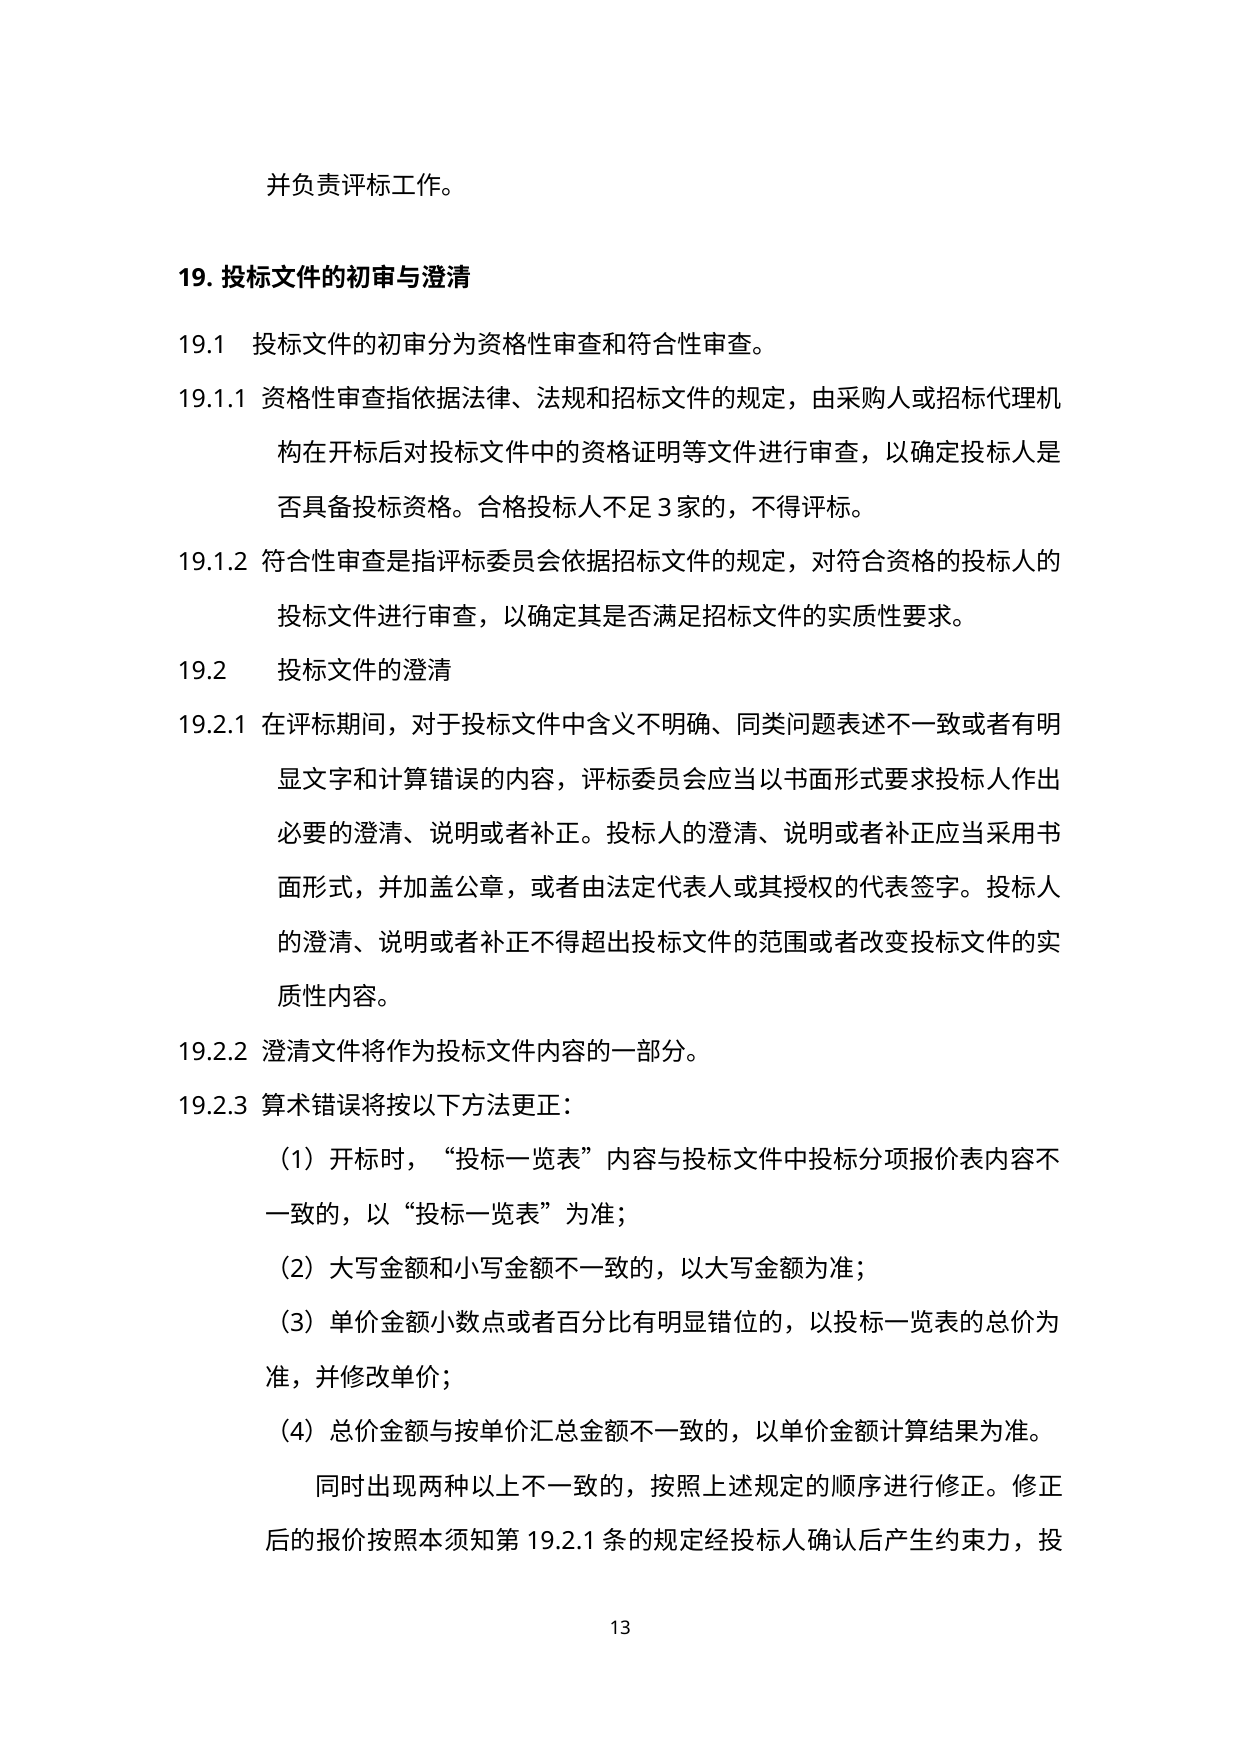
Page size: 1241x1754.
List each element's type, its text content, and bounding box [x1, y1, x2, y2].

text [265, 1466, 1063, 1557]
text （3）单价金额小数点或者百分比有明显错位的，以投标一览表的总价为准，并修改单价； [265, 1303, 1063, 1393]
text 19.2.2 澄清文件将作为投标文件内容的一部分。 [177, 1031, 1063, 1067]
text （1）开标时，“投标一览表”内容与投标文件中投标分项报价表内容不一致的，以“投标一览表”为准； [265, 1140, 1063, 1230]
text 19.1.1 资格性审查指依据法律、法规和招标文件的规定，由采购人或招标代理机构在开标后对投标文件中的资格证明等文件进行审查，以确定投标人是否具备投标资格。合格投标人不足3家的，不得评标。 [177, 378, 1063, 523]
text 19.1.2 符合性审查是指评标委员会依据招标文件的规定，对符合资格的投标人的投标文件进行审查，以确定其是否满足招标文件的实质性要求。 [177, 542, 1063, 632]
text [177, 165, 1063, 202]
text 19.2.1 在评标期间，对于投标文件中含义不明确、同类问题表述不一致或者有明显文字和计算错误的内容，评标委员会应当以书面形式要求投标人作出必要的澄清、说明或者补正。投标人的澄清、说明或者补正应当采用书面形式，并加盖公章，或者由法定代表人或其授权的代表签字。投标人的澄清、说明或者补正不得超出投标文件的范围或者改变投标文件的实质性内容。 [177, 705, 1063, 1013]
subtitle 19. 投标文件的初审与澄清 [177, 257, 1063, 293]
text （4）总价金额与按单价汇总金额不一致的，以单价金额计算结果为准。 [265, 1412, 1063, 1448]
text 19.2 投标文件的澄清 [177, 650, 1063, 687]
text 19.2.3 算术错误将按以下方法更正： [177, 1085, 1063, 1122]
text 19.1 投标文件的初审分为资格性审查和符合性审查。 [177, 324, 1063, 360]
text （2）大写金额和小写金额不一致的，以大写金额为准； [265, 1248, 1063, 1285]
